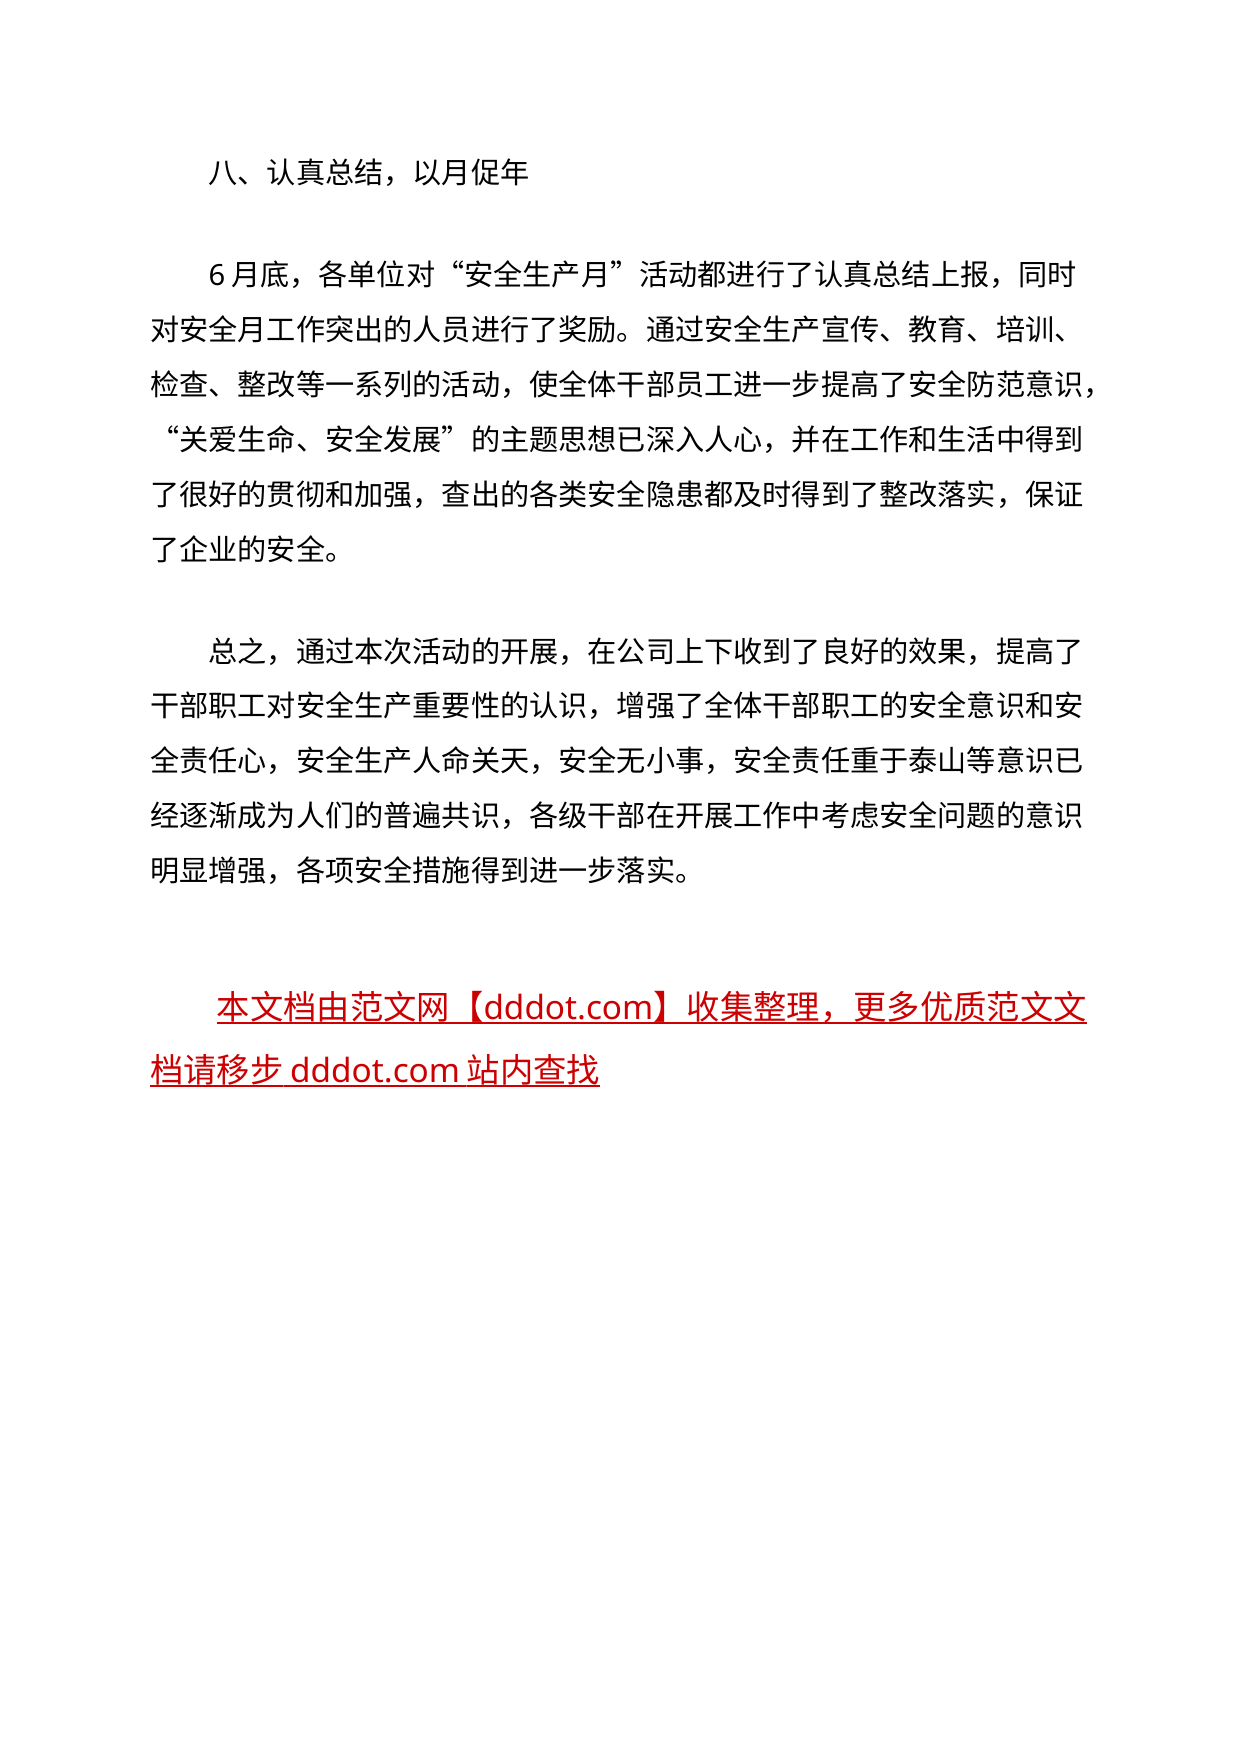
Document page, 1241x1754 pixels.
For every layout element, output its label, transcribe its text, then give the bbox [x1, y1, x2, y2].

text 本文档由范文网【dddot.com】收集整理，更多优质范文文档请移步dddot.com站内查找 [150, 981, 1090, 1092]
text 总之，通过本次活动的开展，在公司上下收到了良好的效果，提高了干部职工对安全生产重要性的认识，增强了全体干部职工的安全意识和安全责任心，安全生产人命关天，安全无小事，安全责任重于泰山等意识已经逐渐成为人们的普遍共识，各级干部在开展工作中考虑安全问题的意识明显增强，各项安全措施得到进一步落实。 [150, 628, 1090, 890]
text 八、认真总结，以月促年 [150, 150, 1090, 192]
text 6月底，各单位对“安全生产月”活动都进行了认真总结上报，同时对安全月工作突出的人员进行了奖励。通过安全生产宣传、教育、培训、检查、整改等一系列的活动，使全体干部员工进一步提高了安全防范意识，“关爱生命、安全发展”的主题思想已深入人心，并在工作和生活中得到了很好的贯彻和加强，查出的各类安全隐患都及时得到了整改落实，保证了企业的安全。 [150, 252, 1090, 569]
